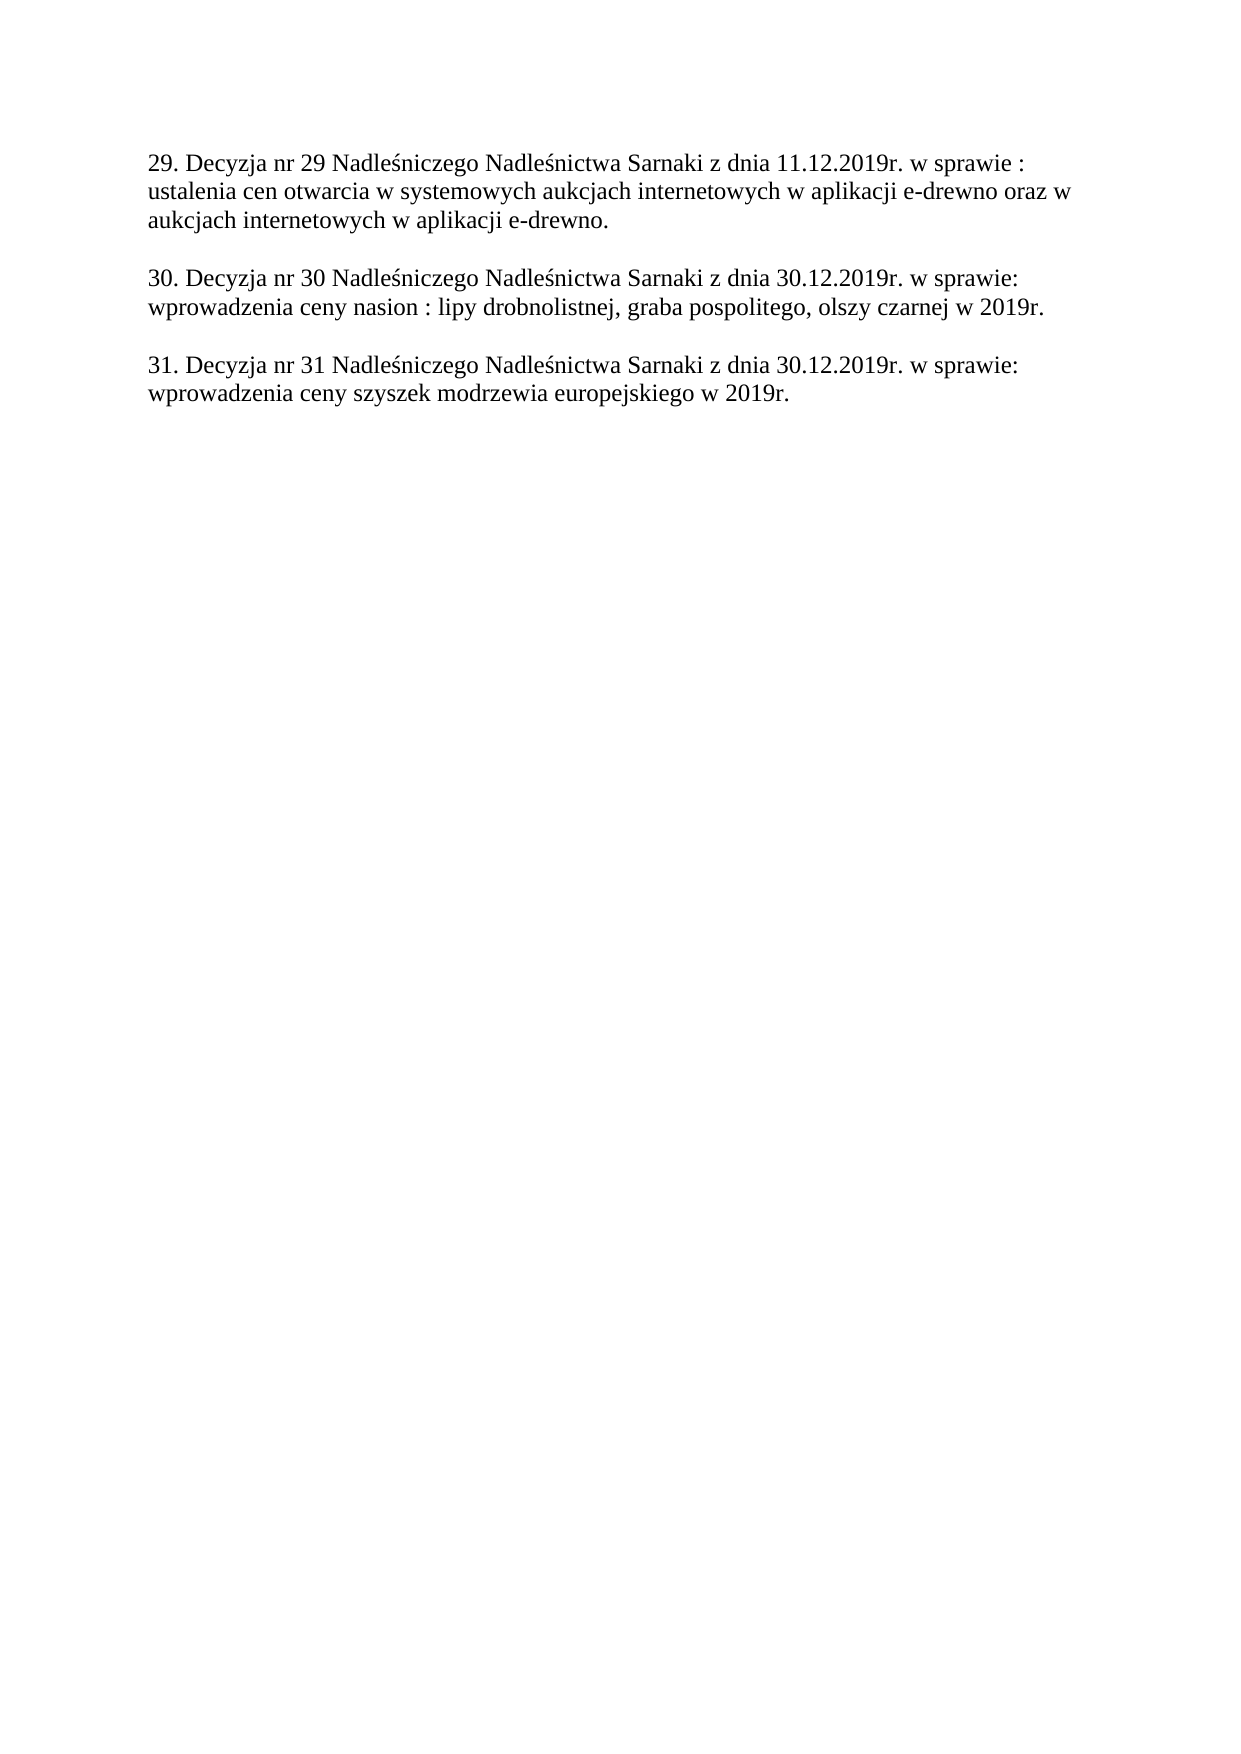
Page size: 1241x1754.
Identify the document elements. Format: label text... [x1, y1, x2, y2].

text 29. Decyzja nr 29 Nadleśniczego Nadleśnictwa Sarnaki z dnia 11.12.2019r. w sprawie : ustalenia cen otwarcia w systemowych aukcjach internetowych w aplikacji e-drewno oraz w aukcjach internetowych w aplikacji e-drewno. [148, 148, 1093, 234]
text 31. Decyzja nr 31 Nadleśniczego Nadleśnictwa Sarnaki z dnia 30.12.2019r. w sprawie: wprowadzenia ceny szyszek modrzewia europejskiego w 2019r. [148, 350, 1093, 407]
text 30. Decyzja nr 30 Nadleśniczego Nadleśnictwa Sarnaki z dnia 30.12.2019r. w sprawie: wprowadzenia ceny nasion : lipy drobnolistnej, graba pospolitego, olszy czarnej w 2019r. [148, 263, 1093, 321]
